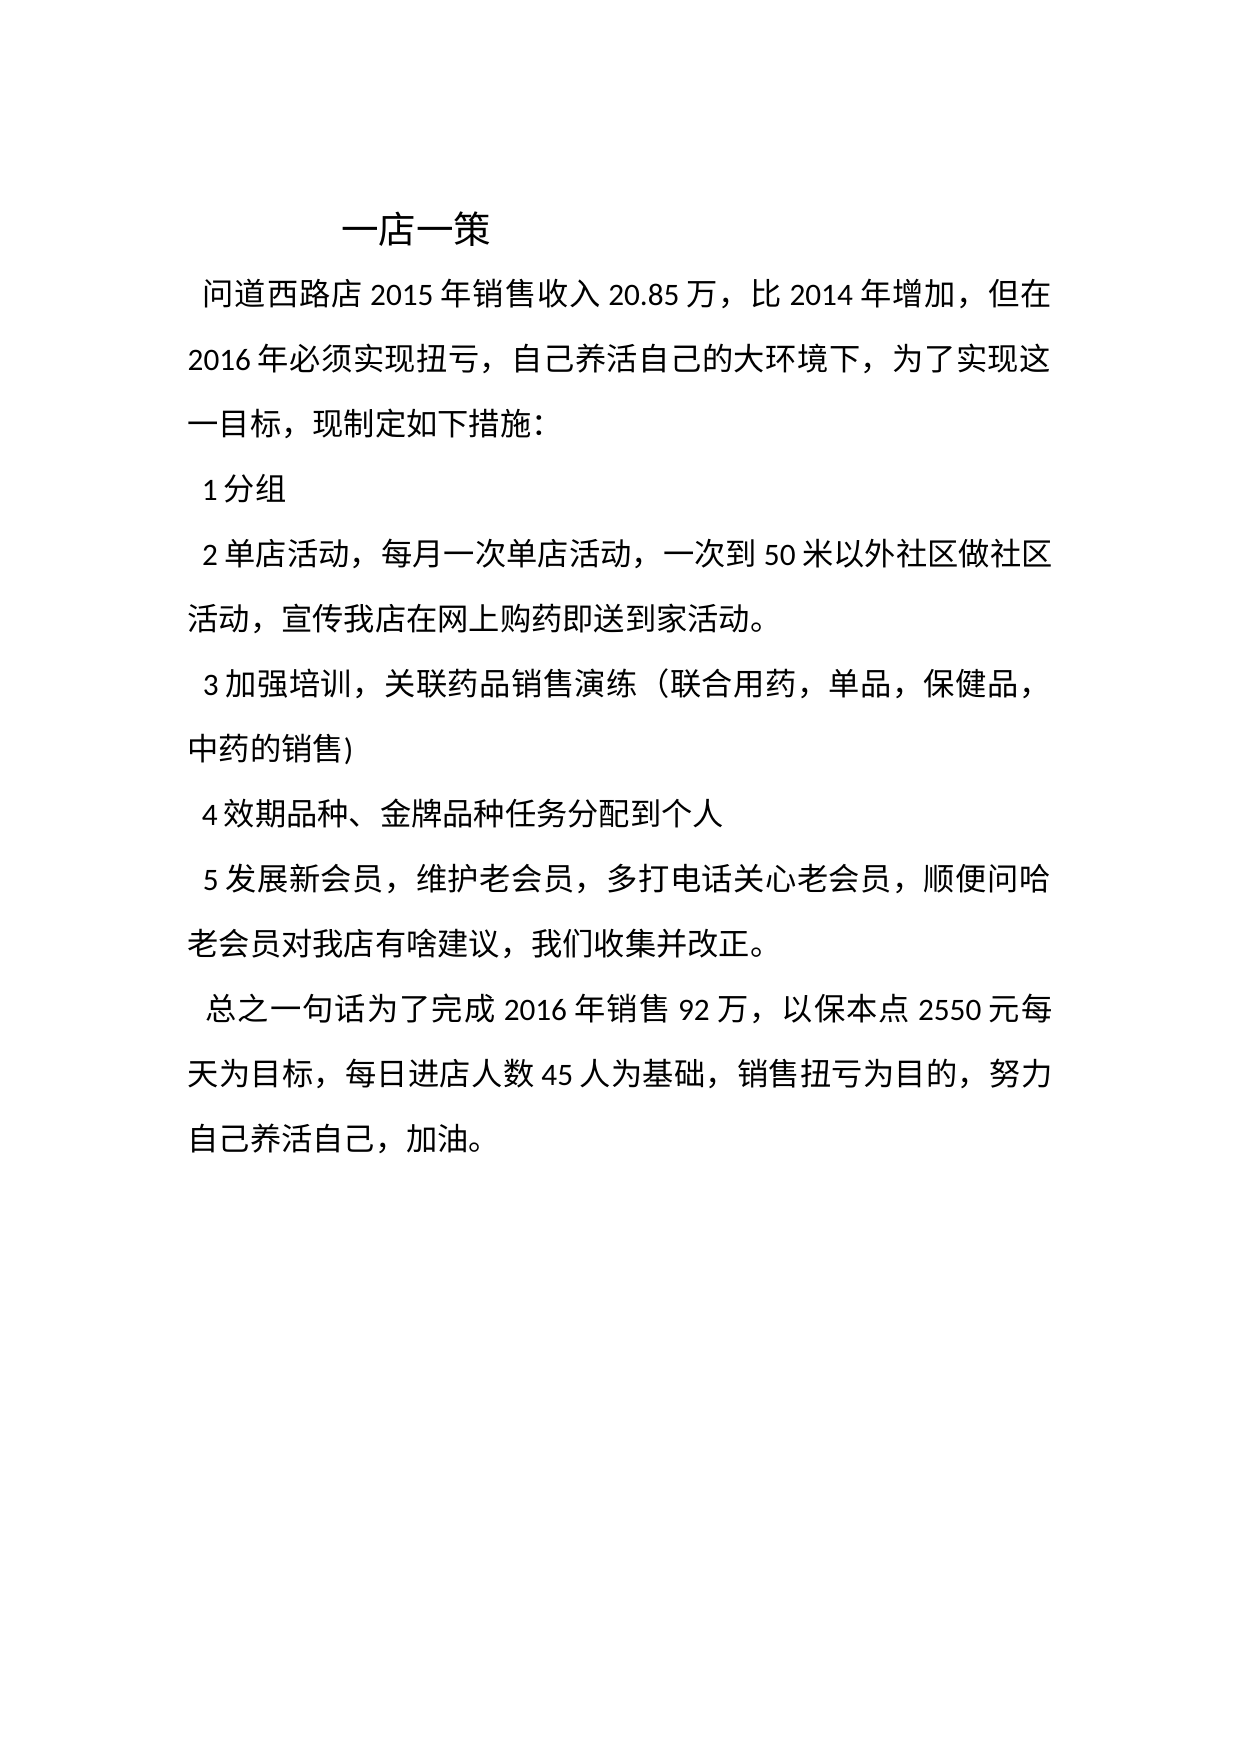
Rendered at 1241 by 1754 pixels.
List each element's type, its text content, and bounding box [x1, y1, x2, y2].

text 1分组 [187, 454, 1053, 519]
text 4效期品种、金牌品种任务分配到个人 [187, 779, 1053, 844]
text 问道西路店2015年销售收入20.85万，比2014年增加，但在2016年必须实现扭亏，自己养活自己的大环境下，为了实现这一目标，现制定如下措施： [187, 259, 1053, 454]
text 3加强培训，关联药品销售演练（联合用药，单品，保健品，中药的销售) [187, 649, 1053, 779]
text 一店一策 [187, 194, 1053, 259]
text 5发展新会员，维护老会员，多打电话关心老会员，顺便问哈老会员对我店有啥建议，我们收集并改正。 [187, 844, 1053, 974]
text 总之一句话为了完成2016年销售92万，以保本点2550元每天为目标，每日进店人数45人为基础，销售扭亏为目的，努力自己养活自己，加油。 [187, 974, 1053, 1169]
text 2单店活动，每月一次单店活动，一次到50米以外社区做社区活动，宣传我店在网上购药即送到家活动。 [187, 519, 1053, 649]
